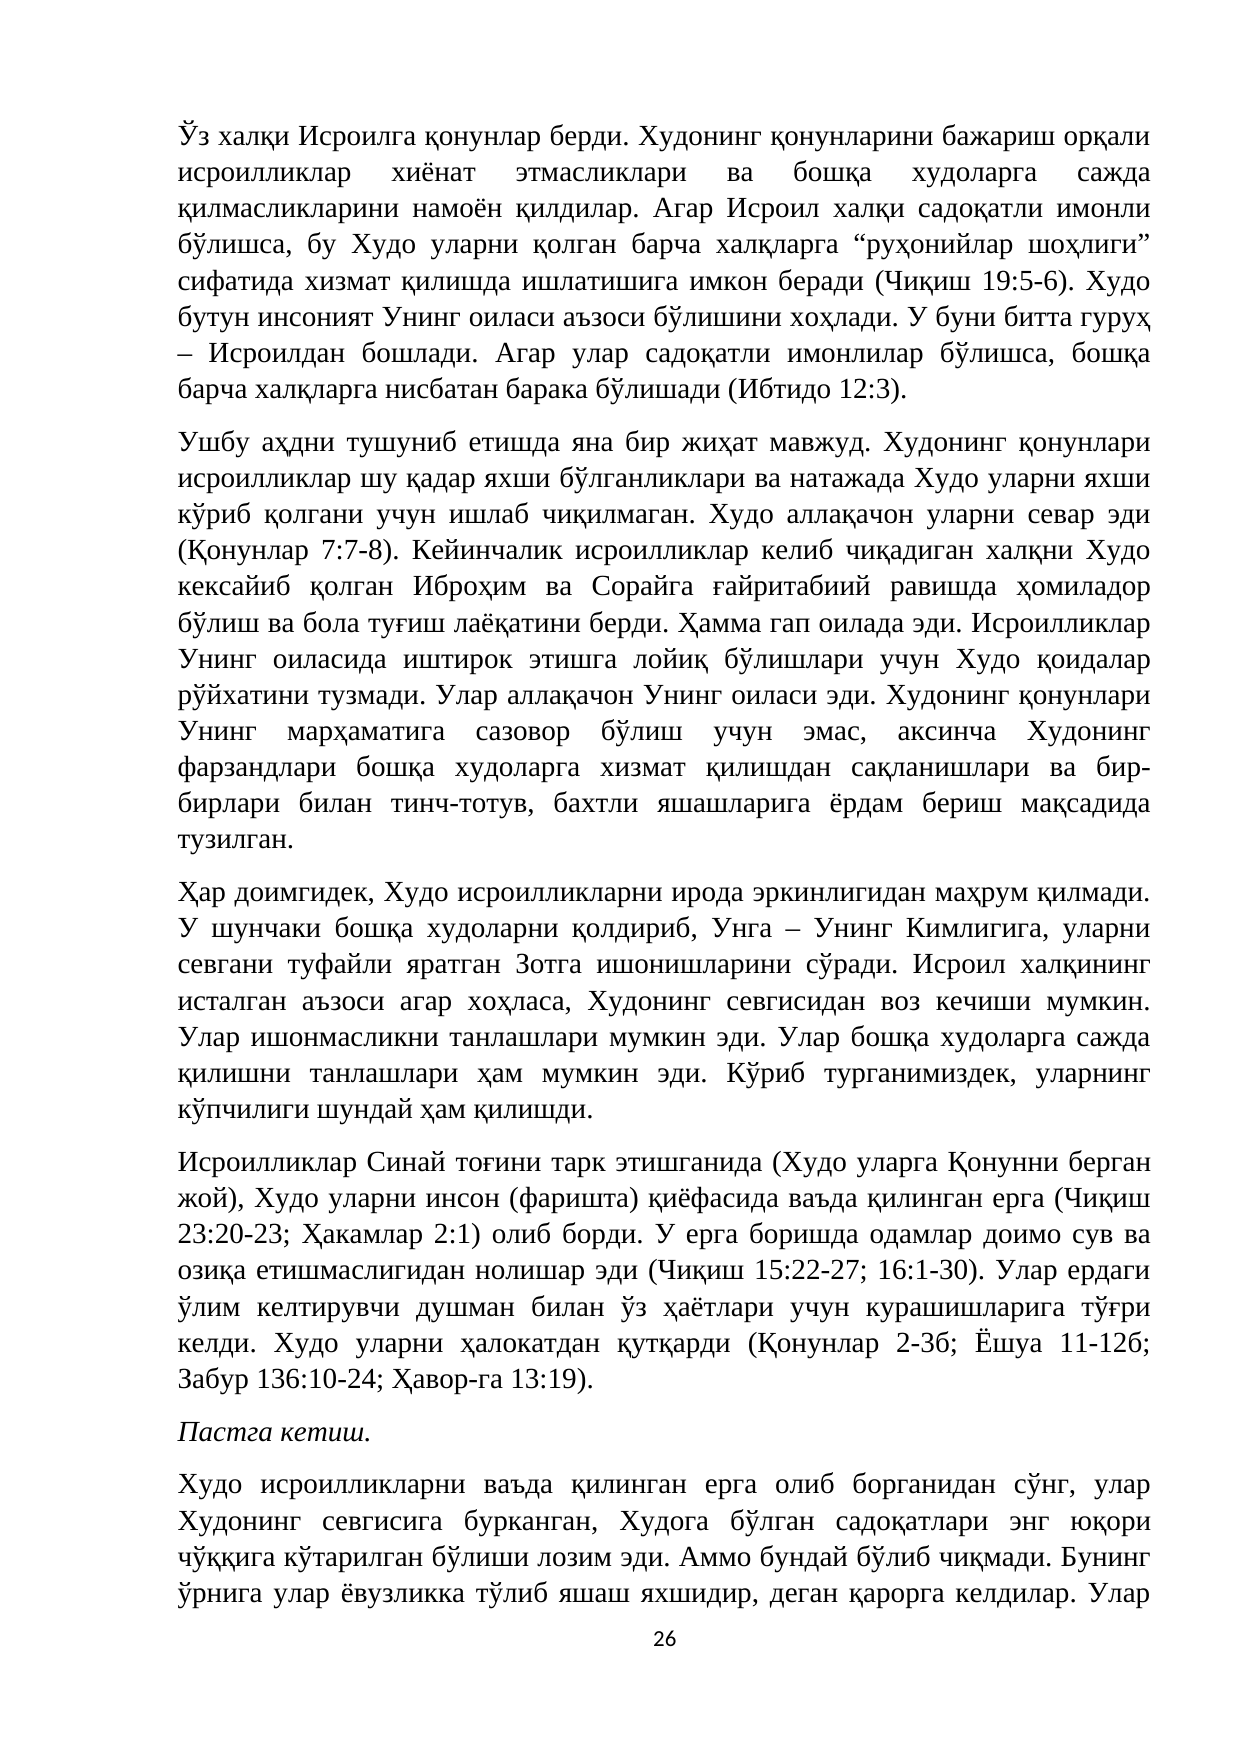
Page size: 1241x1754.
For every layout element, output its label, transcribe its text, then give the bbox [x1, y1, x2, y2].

text Ушбу аҳдни тушуниб етишда яна бир жиҳат мавжуд. Худонинг қонунлари исроилликлар шу қадар яхши бўлганликлари ва натажада Худо уларни яхши кўриб қолгани учун ишлаб чиқилмаган. Худо аллақачон уларни севар эди (Қонунлар 7:7-8). Кейинчалик исроилликлар келиб чиқадиган халқни Худо кексайиб қолган Иброҳим ва Сорайга ғайритабиий равишда ҳомиладор бўлиш ва бола туғиш лаёқатини берди. Ҳамма гап оилада эди. Исроилликлар Унинг оиласида иштирок этишга лойиқ бўлишлари учун Худо қоидалар рўйхатини тузмади. Улар аллақачон Унинг оиласи эди. Худонинг қонунлари Унинг марҳаматига сазовор бўлиш учун эмас, аксинча Худонинг фарзандлари бошқа худоларга хизмат қилишдан сақланишлари ва бир-бирлари билан тинч-тотув, бахтли яшашларига ёрдам бериш мақсадида тузилган. [177, 424, 1152, 855]
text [177, 1467, 1152, 1608]
text Пастга кетиш. [177, 1414, 1152, 1447]
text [177, 118, 1152, 405]
text Ҳар доимгидек, Худо исроилликларни ирода эркинлигидан маҳрум қилмади. У шунчаки бошқа худоларни қолдириб, Унга – Унинг Кимлигига, уларни севгани туфайли яратган Зотга ишонишларини сўради. Исроил халқининг исталган аъзоси агар хоҳласа, Худонинг севгисидан воз кечиши мумкин. Улар ишонмасликни танлашлари мумкин эди. Улар бошқа худоларга сажда қилишни танлашлари ҳам мумкин эди. Кўриб турганимиздек, уларнинг кўпчилиги шундай ҳам қилишди. [177, 874, 1152, 1125]
text Исроилликлар Синай тоғини тарк этишганида (Худо уларга Қонунни берган жой), Худо уларни инсон (фаришта) қиёфасида ваъда қилинган ерга (Чиқиш 23:20-23; Ҳакамлар 2:1) олиб борди. У ерга боришда одамлар доимо сув ва озиқа етишмаслигидан нолишар эди (Чиқиш 15:22-27; 16:1-30). Улар ердаги ўлим келтирувчи душман билан ўз ҳаётлари учун курашишларига тўғри келди. Худо уларни ҳалокатдан қутқарди (Қонунлар 2-3б; Ёшуа 11-12б; Забур 136:10-24; Ҳавор-га 13:19). [177, 1144, 1152, 1394]
